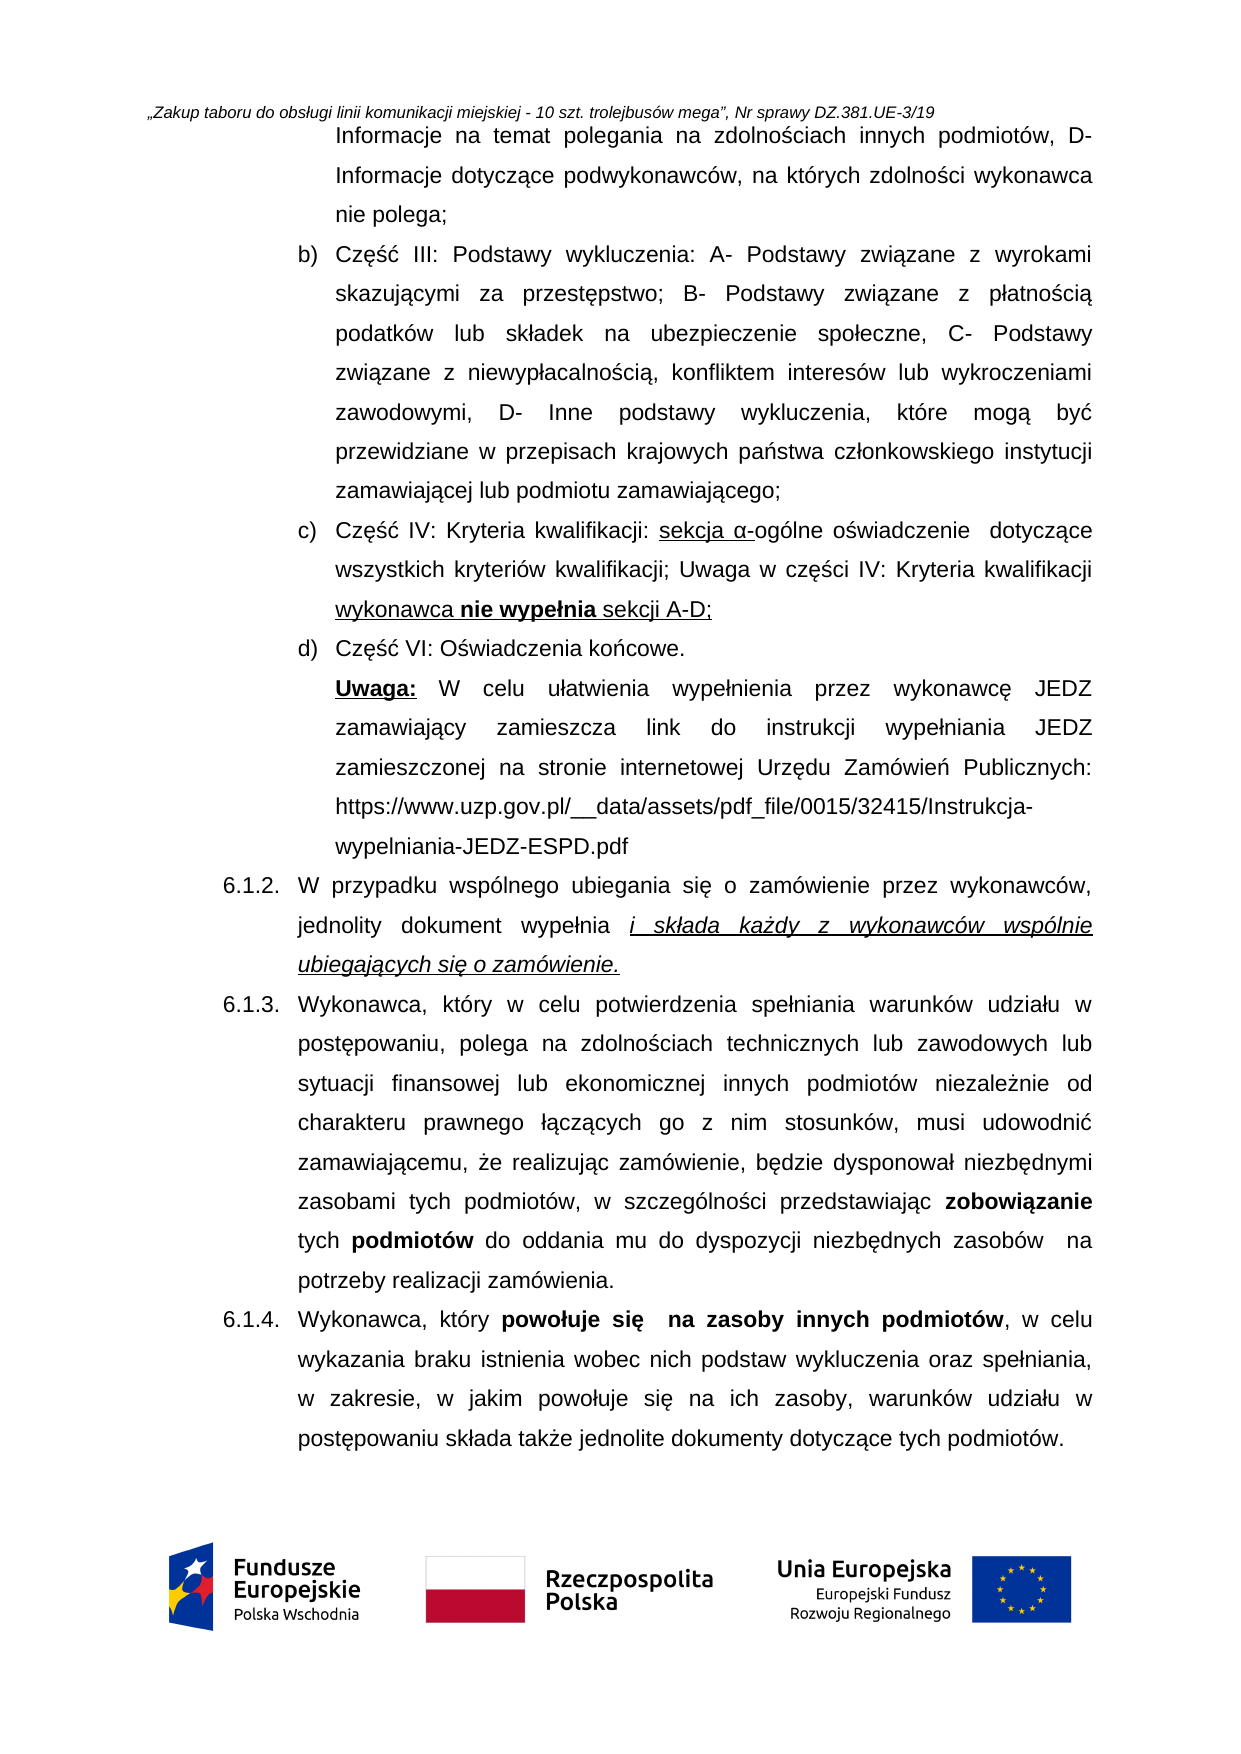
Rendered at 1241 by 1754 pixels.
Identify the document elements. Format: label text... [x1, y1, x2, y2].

list Wykonawca, który w celu potwierdzenia spełniania warunków udziału w postępowaniu, polega na zdolnościach technicznych lub zawodowych lub sytuacji finansowej lub ekonomicznej innych podmiotów niezależnie od charakteru prawnego łączących go z nim stosunków, musi udowodnić zamawiającemu, że realizując zamówienie, będzie dysponował niezbędnymi zasobami tych podmiotów, w szczególności przedstawiając zobowiązanie tych podmiotów do oddania mu do dyspozycji niezbędnych zasobów na potrzeby realizacji zamówienia. [223, 991, 1093, 1293]
list W przypadku wspólnego ubiegania się o zamówienie przez wykonawców, jednolity dokument wypełnia i składa każdy z wykonawców wspólnie ubiegających się o zamówienie. [223, 872, 1093, 977]
list Wykonawca, który powołuje się na zasoby innych podmiotów, w celu wykazania braku istnienia wobec nich podstaw wykluczenia oraz spełniania, w zakresie, w jakim powołuje się na ich zasoby, warunków udziału w postępowaniu składa także jednolite dokumenty dotyczące tych podmiotów. [223, 1306, 1093, 1451]
list Część III: Podstawy wykluczenia: A- Podstawy związane z wyrokami skazującymi za przestępstwo; B- Podstawy związane z płatnością podatków lub składek na ubezpieczenie społeczne, C- Podstawy związane z niewypłacalnością, konfliktem interesów lub wykroczeniami zawodowymi, D- Inne podstawy wykluczenia, które mogą być przewidziane w przepisach krajowych państwa członkowskiego instytucji zamawiającej lub podmiotu zamawiającego; [298, 241, 1093, 504]
list Część IV: Kryteria kwalifikacji: sekcja α-ogólne oświadczenie dotyczące wszystkich kryteriów kwalifikacji; Uwaga w części IV: Kryteria kwalifikacji wykonawca nie wypełnia sekcji A-D; [298, 517, 1093, 622]
picture [147, 1520, 1093, 1653]
list Uwaga: W celu ułatwienia wypełnienia przez wykonawcę JEDZ zamawiający zamieszcza link do instrukcji wypełniania JEDZ zamieszczonej na stronie internetowej Urzędu Zamówień Publicznych: https://www.uzp.gov.pl/__data/assets/pdf_file/0015/32415/Instrukcja-wypelniania-JEDZ-ESPD.pdf [335, 675, 1093, 859]
list Część VI: Oświadczenia końcowe. [298, 635, 1093, 662]
